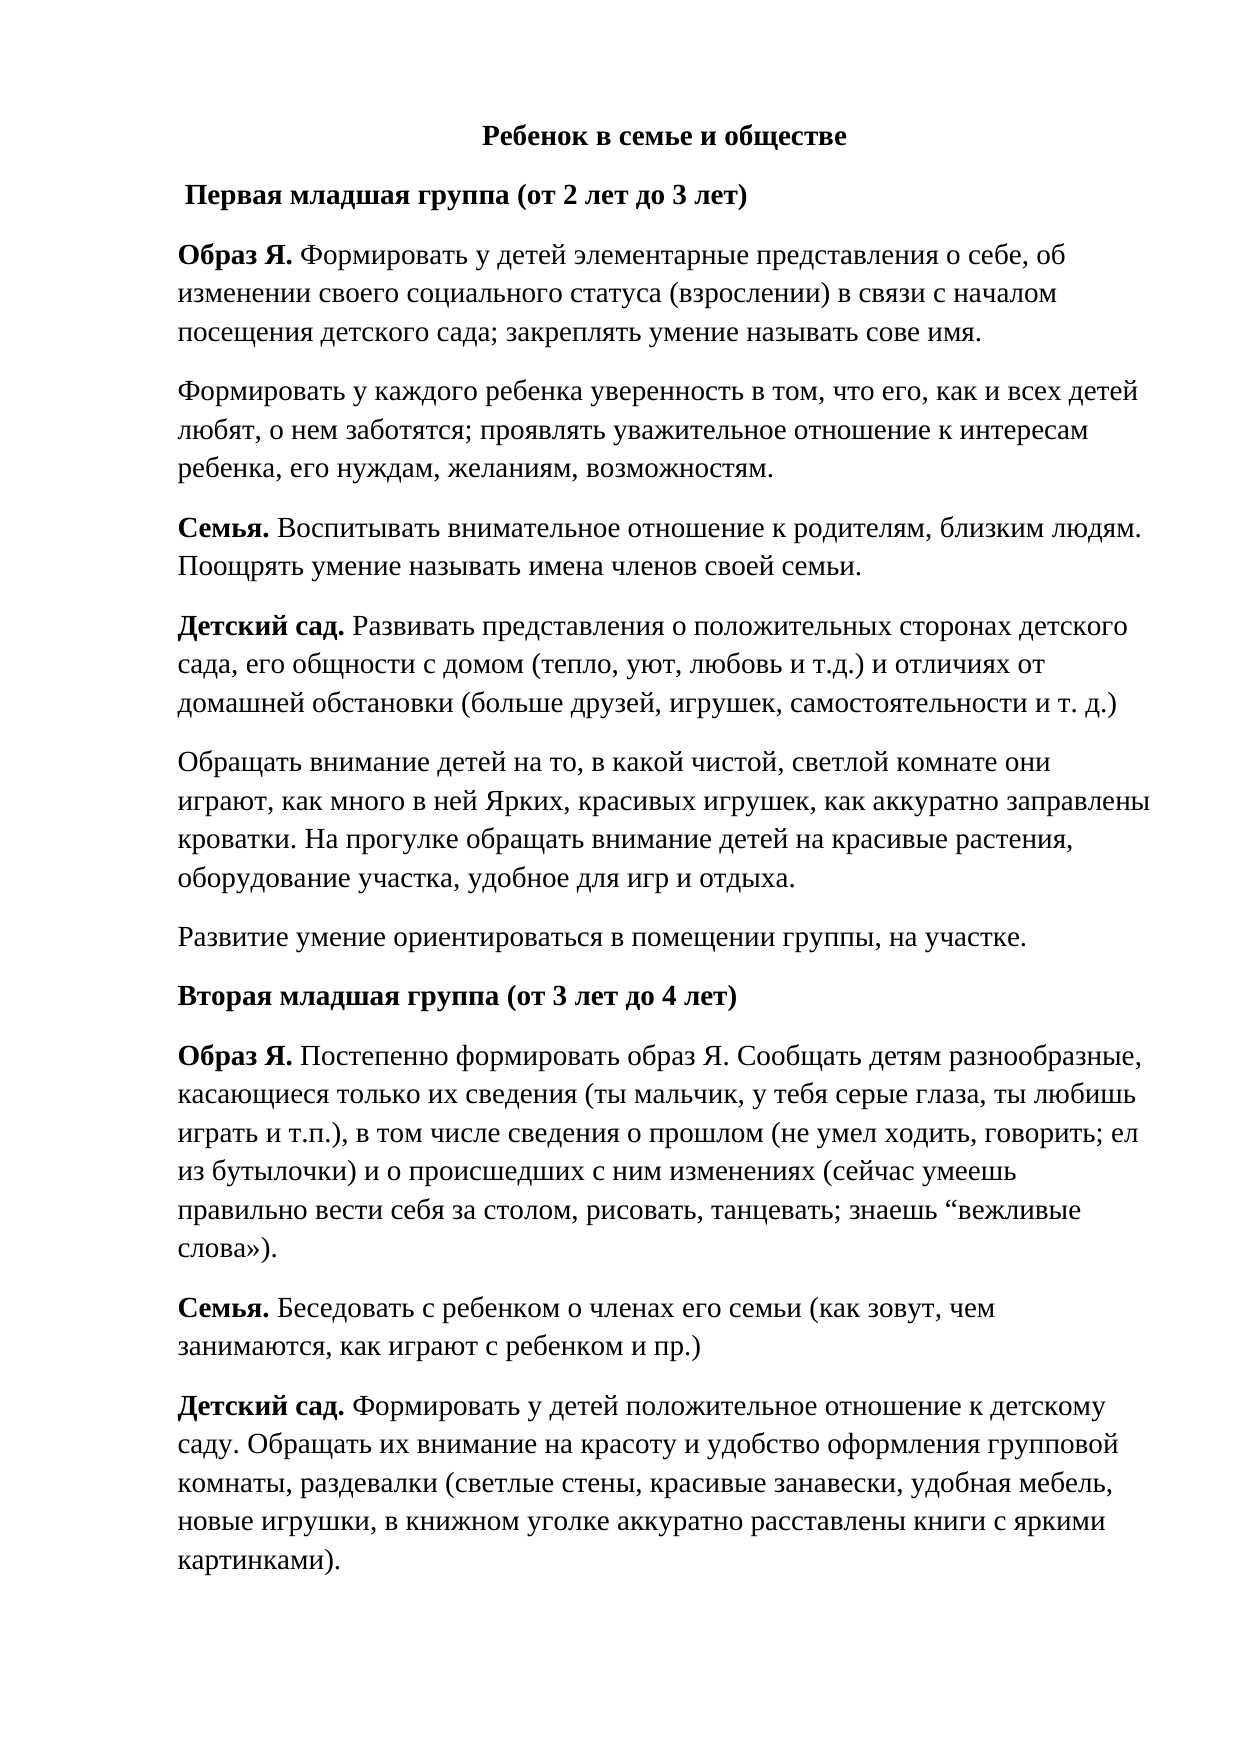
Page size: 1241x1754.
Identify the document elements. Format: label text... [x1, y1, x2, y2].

text Семья. Беседовать с ребенком о членах его семьи (как зовут, чем занимаются, как играют с ребенком и пр.) [177, 1290, 1152, 1362]
text Развитие умение ориентироваться в помещении группы, на участке. [177, 919, 1152, 953]
text Ребенок в семье и обществе [177, 118, 1152, 152]
text Детский сад. Формировать у детей положительное отношение к детскому саду. Обращать их внимание на красоту и удобство оформления групповой комнаты, раздевалки (светлые стены, красивые занавески, удобная мебель, новые игрушки, в книжном уголке аккуратно расставлены книги с яркими картинками). [177, 1388, 1152, 1576]
text Детский сад. Развивать представления о положительных сторонах детского сада, его общности с домом (тепло, уют, любовь и т.д.) и отличиях от домашней обстановки (больше друзей, игрушек, самостоятельности и т. д.) [177, 608, 1152, 718]
text Семья. Воспитывать внимательное отношение к родителям, близким людям. Поощрять умение называть имена членов своей семьи. [177, 510, 1152, 582]
text Образ Я. Постепенно формировать образ Я. Сообщать детям разнообразные, касающиеся только их сведения (ты мальчик, у тебя серые глаза, ты любишь играть и т.п.), в том числе сведения о прошлом (не умел ходить, говорить; ел из бутылочки) и о происшедших с ним изменениях (сейчас умеешь правильно вести себя за столом, рисовать, танцевать; знаешь “вежливые слова»). [177, 1038, 1152, 1264]
text Формировать у каждого ребенка уверенность в том, что его, как и всех детей любят, о нем заботятся; проявлять уважительное отношение к интересам ребенка, его нуждам, желаниям, возможностям. [177, 373, 1152, 484]
text Первая младшая группа (от 2 лет до 3 лет) [177, 177, 1152, 211]
text Образ Я. Формировать у детей элементарные представления о себе, об изменении своего социального статуса (взрослении) в связи с началом посещения детского сада; закреплять умение называть сове имя. [177, 237, 1152, 347]
text Обращать внимание детей на то, в какой чистой, светлой комнате они играют, как много в ней Ярких, красивых игрушек, как аккуратно заправлены кроватки. На прогулке обращать внимание детей на красивые растения, оборудование участка, удобное для игр и отдыха. [177, 744, 1152, 893]
text Вторая младшая группа (от 3 лет до 4 лет) [177, 978, 1152, 1012]
